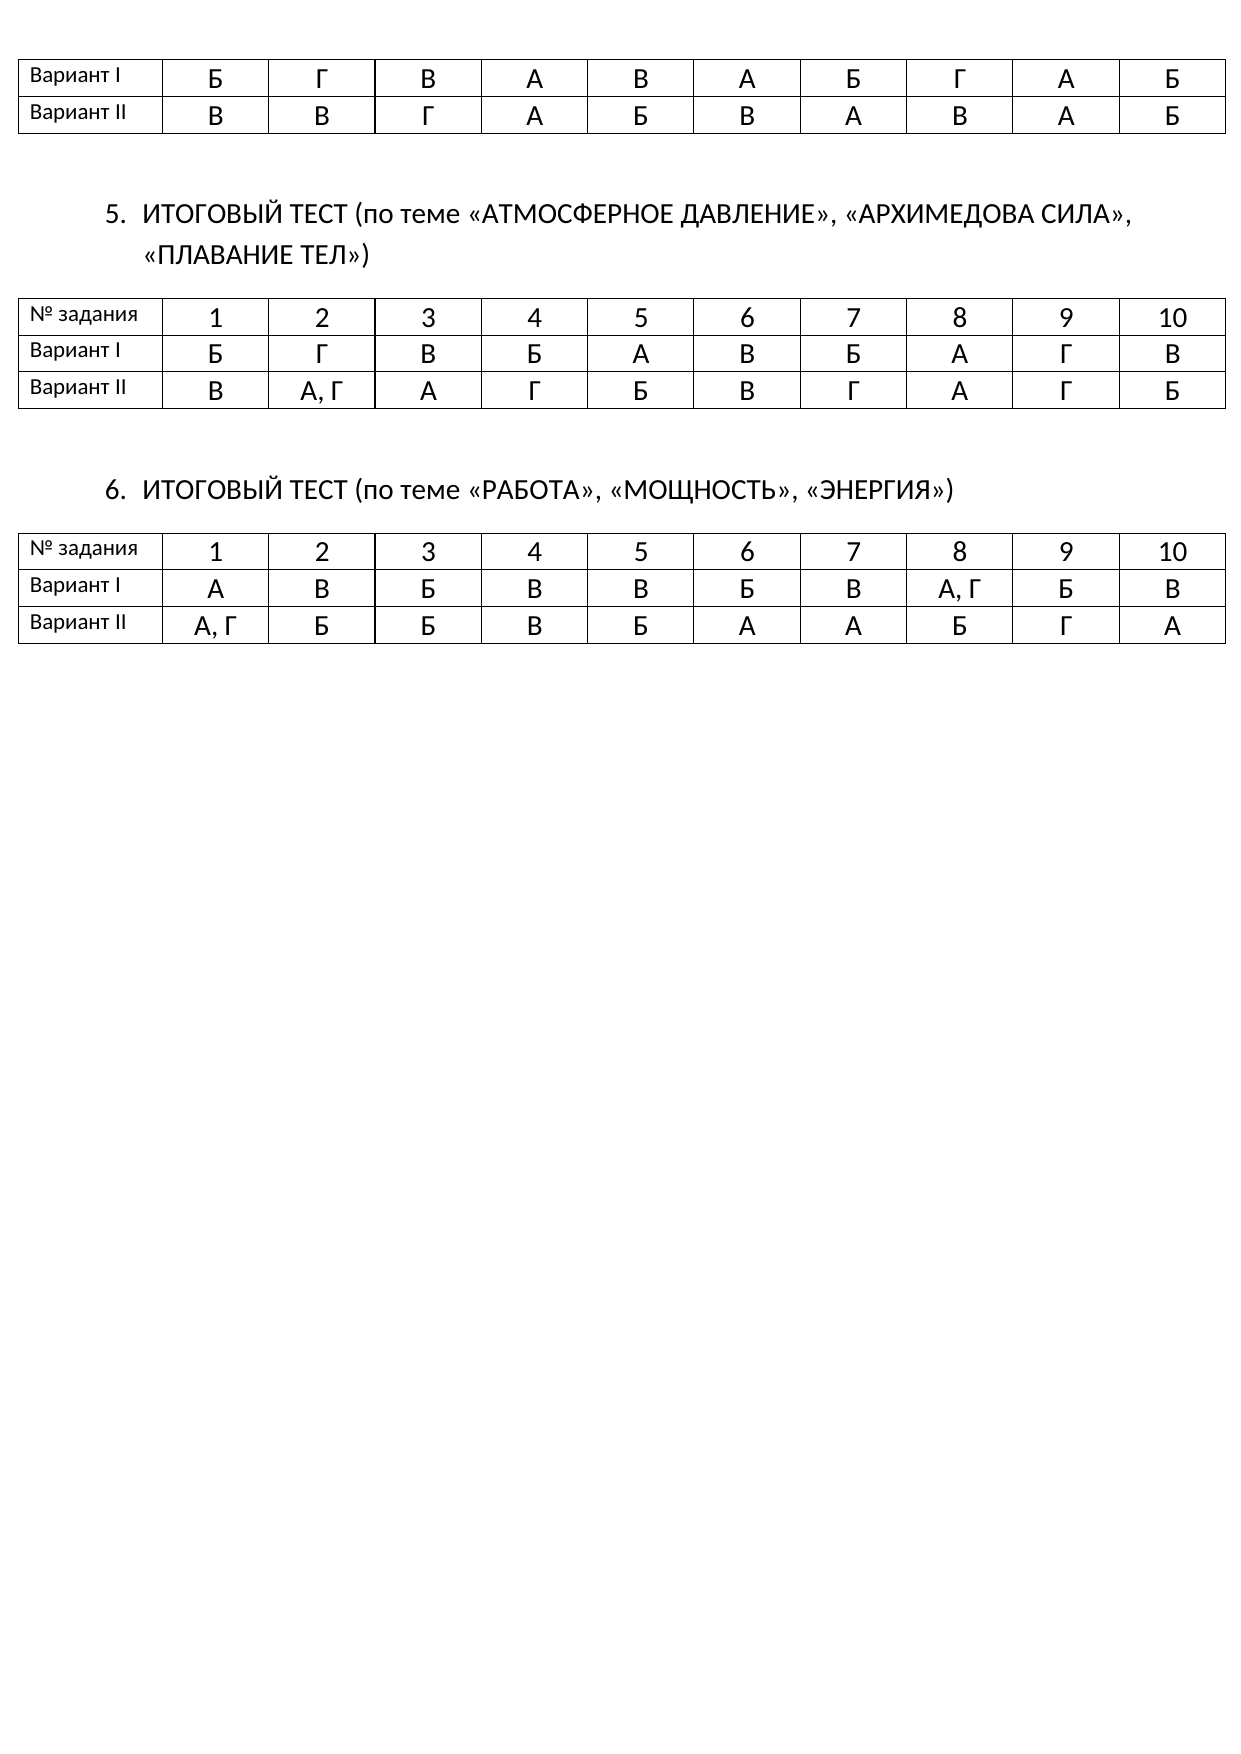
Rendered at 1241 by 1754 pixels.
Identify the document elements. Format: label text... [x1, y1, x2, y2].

table_header 5 [588, 534, 693, 569]
table_cell Б [801, 336, 906, 371]
table_cell В [1120, 336, 1225, 371]
table_cell Б [163, 60, 268, 96]
table_cell Б [588, 607, 693, 642]
table_cell Б [907, 607, 1012, 642]
table_cell В [588, 570, 693, 606]
table_header 6 [694, 299, 800, 334]
table_cell А, Г [163, 607, 268, 642]
table_cell В [694, 372, 800, 408]
table_header 10 [1120, 534, 1225, 569]
table_cell В [694, 336, 800, 371]
table_cell Б [1120, 372, 1225, 408]
table_cell А [1120, 607, 1225, 642]
table_cell В [269, 97, 374, 132]
table_header 2 [269, 534, 374, 569]
table_cell Вариант II [19, 607, 162, 642]
table_cell А [163, 570, 268, 606]
table_cell А [588, 336, 693, 371]
list ИТОГОВЫЙ ТЕСТ (по теме «РАБОТА», «МОЩНОСТЬ», «ЭНЕРГИЯ») [104, 471, 1211, 506]
table_header 8 [907, 534, 1012, 569]
table_cell В [1120, 570, 1225, 606]
table_cell Вариант I [19, 60, 162, 96]
table_header № задания [19, 534, 162, 569]
table_cell А [907, 336, 1012, 371]
table_cell А, Г [907, 570, 1012, 606]
table_cell В [376, 336, 481, 371]
table_cell Б [376, 607, 481, 642]
table_header 5 [588, 299, 693, 334]
table_cell Г [1013, 607, 1119, 642]
table_cell В [588, 60, 693, 96]
table_cell В [907, 97, 1012, 132]
table_cell А [1013, 97, 1119, 132]
table_cell Б [163, 336, 268, 371]
table_cell Вариант I [19, 336, 162, 371]
table_header 4 [482, 299, 587, 334]
table_header 3 [376, 299, 481, 334]
table_header 3 [376, 534, 481, 569]
table_cell А [801, 607, 906, 642]
table_cell Г [907, 60, 1012, 96]
table_cell Б [588, 372, 693, 408]
table_header 1 [163, 534, 268, 569]
table_header 6 [694, 534, 800, 569]
table_header № задания [19, 299, 162, 334]
table_cell Б [1013, 570, 1119, 606]
table_header 4 [482, 534, 587, 569]
table_header 2 [269, 299, 374, 334]
table_cell Б [694, 570, 800, 606]
table_cell А [482, 97, 587, 132]
table_cell Г [269, 60, 374, 96]
table_cell Б [269, 607, 374, 642]
table_cell А [801, 97, 906, 132]
table_header 7 [801, 299, 906, 334]
table_cell Г [269, 336, 374, 371]
table_cell Б [1120, 97, 1225, 132]
table_cell Г [1013, 336, 1119, 371]
table_cell Г [801, 372, 906, 408]
table_cell Г [482, 372, 587, 408]
list ИТОГОВЫЙ ТЕСТ (по теме «АТМОСФЕРНОЕ ДАВЛЕНИЕ», «АРХИМЕДОВА СИЛА», «ПЛАВАНИЕ ТЕЛ») [104, 195, 1211, 272]
table_cell В [163, 97, 268, 132]
table_header 8 [907, 299, 1012, 334]
table_cell В [482, 607, 587, 642]
table_cell А [1013, 60, 1119, 96]
table_cell Б [1120, 60, 1225, 96]
table_cell Б [376, 570, 481, 606]
table_cell Г [376, 97, 481, 132]
table_header 9 [1013, 534, 1119, 569]
table_cell А [694, 60, 800, 96]
table_cell А [482, 60, 587, 96]
table_header 9 [1013, 299, 1119, 334]
table_cell Вариант II [19, 372, 162, 408]
table_cell Б [588, 97, 693, 132]
table_cell Г [1013, 372, 1119, 408]
table_header 10 [1120, 299, 1225, 334]
table_cell А [694, 607, 800, 642]
table_cell В [269, 570, 374, 606]
table_cell Вариант II [19, 97, 162, 132]
table_cell Б [801, 60, 906, 96]
table_cell В [376, 60, 481, 96]
table_cell В [801, 570, 906, 606]
table_cell В [694, 97, 800, 132]
table_cell Вариант I [19, 570, 162, 606]
table_cell В [163, 372, 268, 408]
table_cell А [907, 372, 1012, 408]
table_cell А [376, 372, 481, 408]
table_cell В [482, 570, 587, 606]
table_cell А, Г [269, 372, 374, 408]
table_cell Б [482, 336, 587, 371]
table_header 1 [163, 299, 268, 334]
table_header 7 [801, 534, 906, 569]
